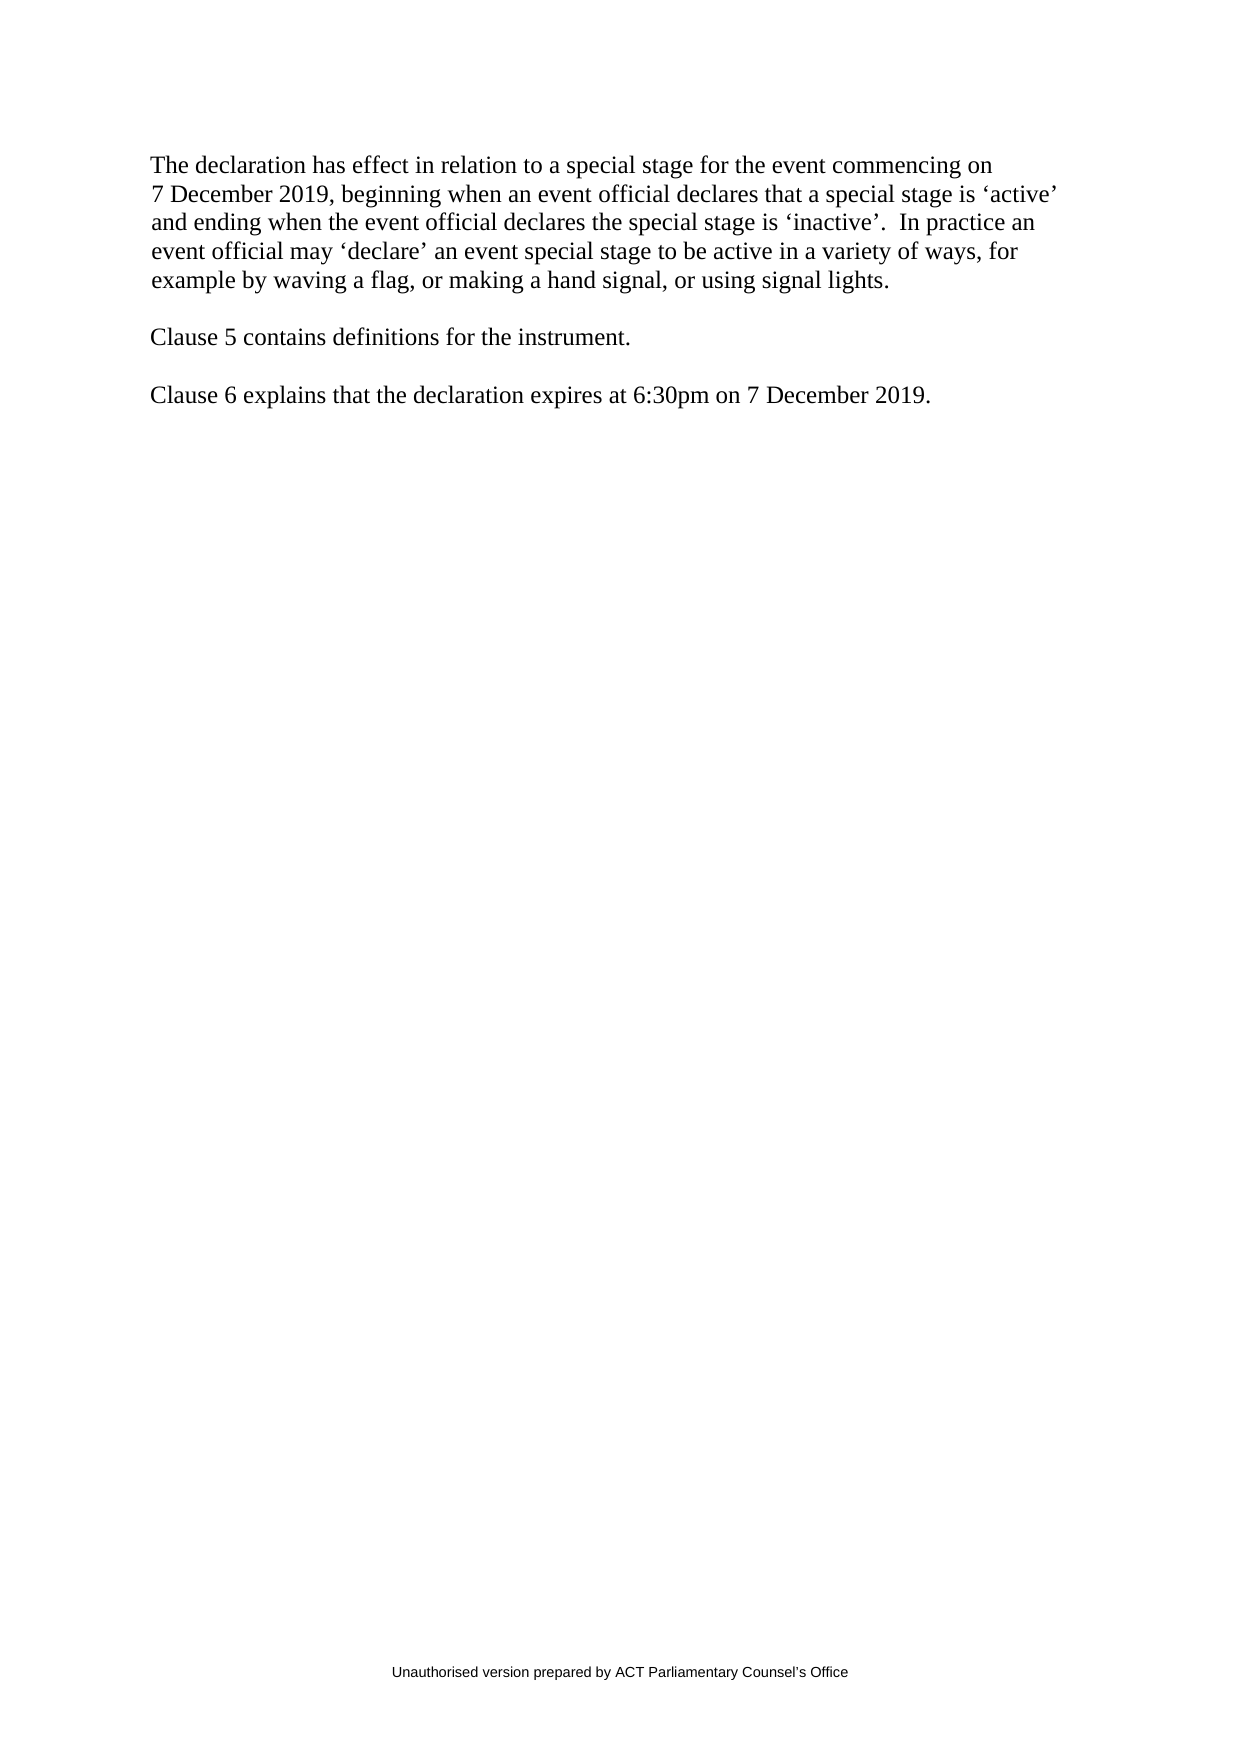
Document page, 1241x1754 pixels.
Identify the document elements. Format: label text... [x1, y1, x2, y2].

text The declaration has effect in relation to a special stage for the event commencing on 7 December 2019, beginning when an event official declares that a special stage is ‘active’ and ending when the event official declares the special stage is ‘inactive’. In practice an event official may ‘declare’ an event special stage to be active in a variety of ways, for example by waving a flag, or making a hand signal, or using signal lights. [150, 150, 1090, 294]
text Clause 5 contains definitions for the instrument. [150, 322, 1090, 351]
text Clause 6 explains that the declaration expires at 6:30pm on 7 December 2019. [150, 380, 1090, 409]
